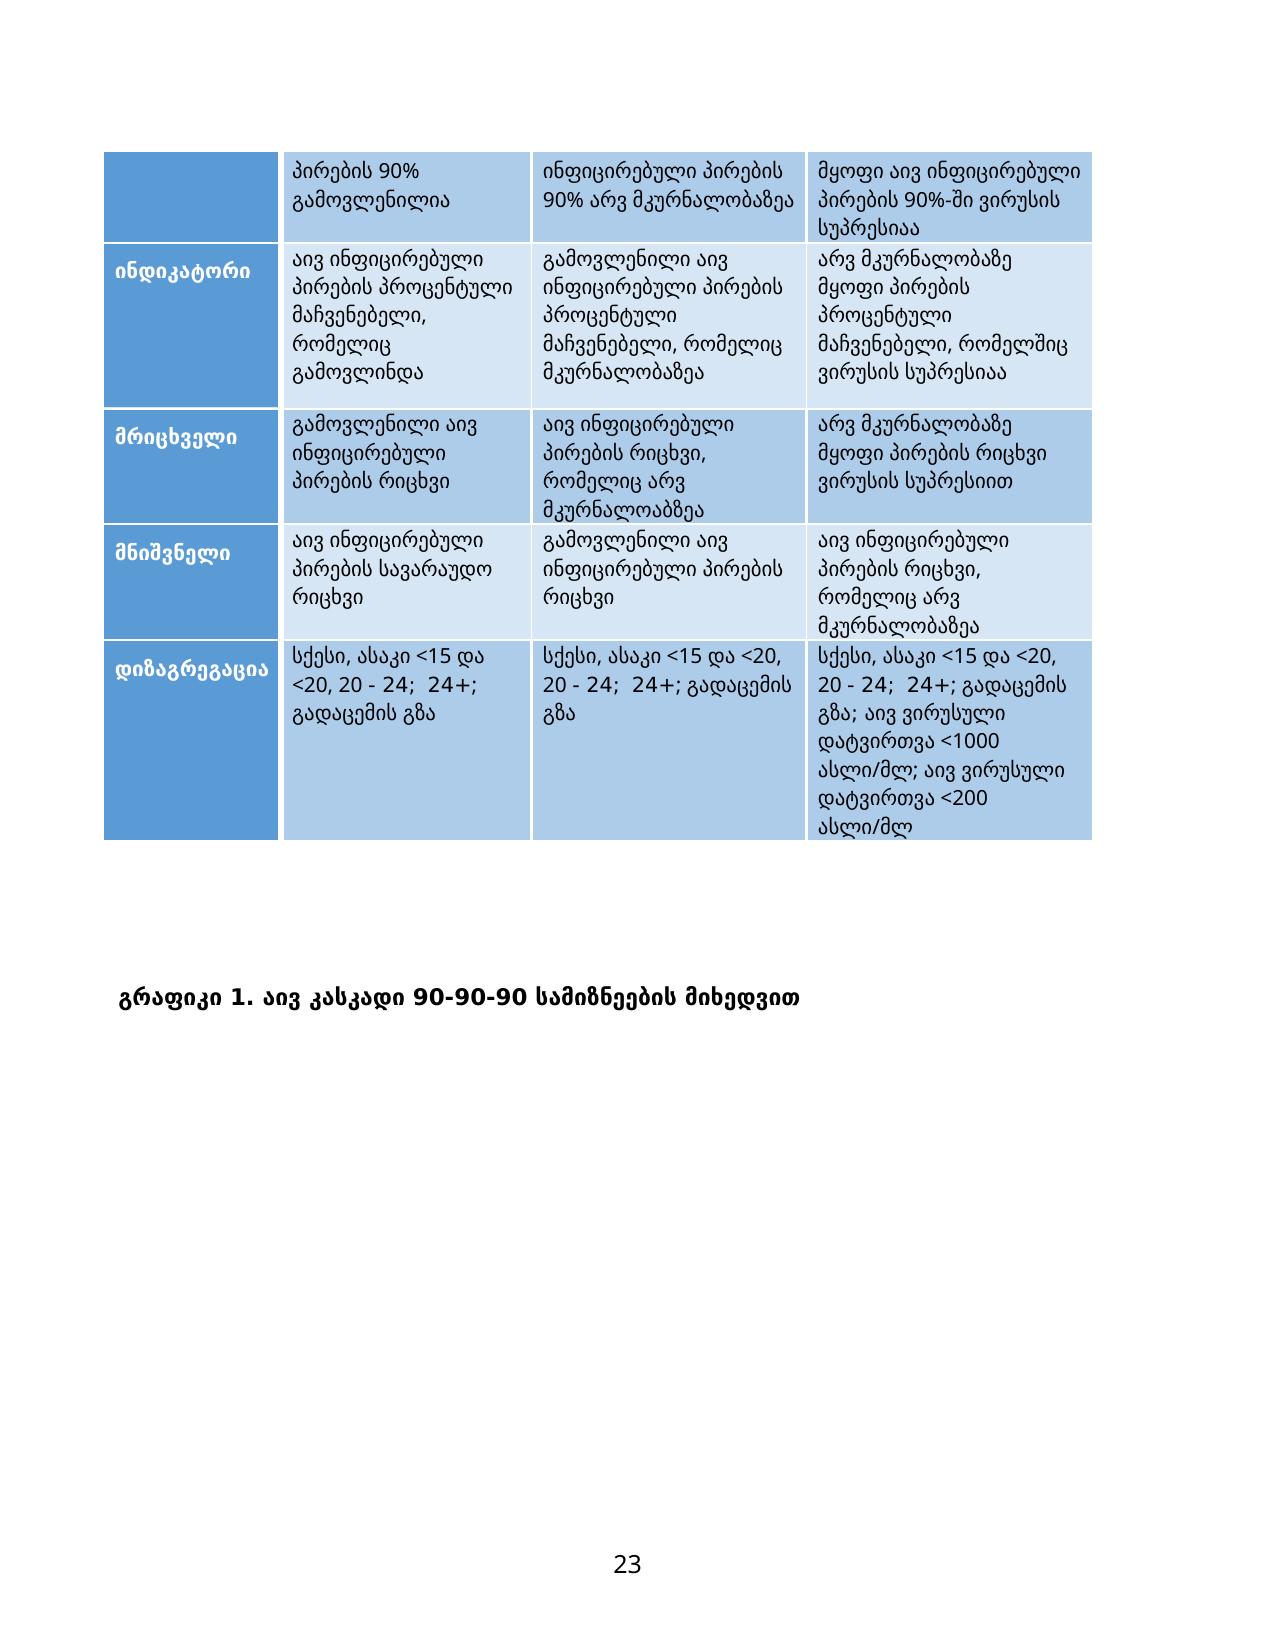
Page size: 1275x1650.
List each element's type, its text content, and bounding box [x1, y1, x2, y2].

table_cell მნიშვნელი [104, 525, 278, 639]
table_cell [808, 152, 1092, 242]
table_cell გამოვლენილი აივ ინფიცირებული პირების რიცხვი [532, 525, 806, 639]
table_cell სქესი, ასაკი <15 და <20, 20 - 24; 24+; გადაცემის გზა; აივ ვირუსული დატვირთვა <1000 ასლი/მლ; აივ ვირუსული დატვირთვა <200 ასლი/მლ [808, 641, 1092, 840]
table_cell მრიცხველი [104, 410, 278, 523]
table_cell აივ ინფიცირებული პირების პროცენტული მაჩვენებელი, რომელიც გამოვლინდა [284, 244, 531, 407]
table_cell სქესი, ასაკი <15 და <20, 20 - 24; 24+; გადაცემის გზა [533, 641, 805, 840]
table_cell ინდიკატორი [104, 244, 278, 407]
table_cell დიზაგრეგაცია [104, 641, 278, 840]
table_cell არვ მკურნალობაზე მყოფი პირების პროცენტული მაჩვენებელი, რომელშიც ვირუსის სუპრესიაა [807, 244, 1092, 407]
table_cell არვ მკურნალობაზე მყოფი პირების რიცხვი ვირუსის სუპრესიით [808, 410, 1092, 523]
table_cell გამოვლენილი აივ ინფიცირებული პირების რიცხვი [284, 410, 530, 523]
text გრაფიკი 1. აივ კასკადი 90-90-90 სამიზნეების მიხედვით [118, 984, 1137, 1011]
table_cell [284, 152, 530, 242]
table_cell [533, 152, 805, 242]
table_cell აივ ინფიცირებული პირების რიცხვი, რომელიც არვ მკურნალობაზეა [807, 525, 1092, 639]
table_cell გამოვლენილი აივ ინფიცირებული პირების პროცენტული მაჩვენებელი, რომელიც მკურნალობაზეა [532, 244, 806, 407]
table_cell აივ ინფიცირებული პირების რიცხვი, რომელიც არვ მკურნალოაბზეა [533, 410, 805, 523]
table_cell სქესი, ასაკი <15 და <20, 20 - 24; 24+; გადაცემის გზა [284, 641, 530, 840]
table_cell აივ ინფიცირებული პირების სავარაუდო რიცხვი [284, 525, 531, 639]
table_cell სამიზნე [104, 152, 278, 242]
